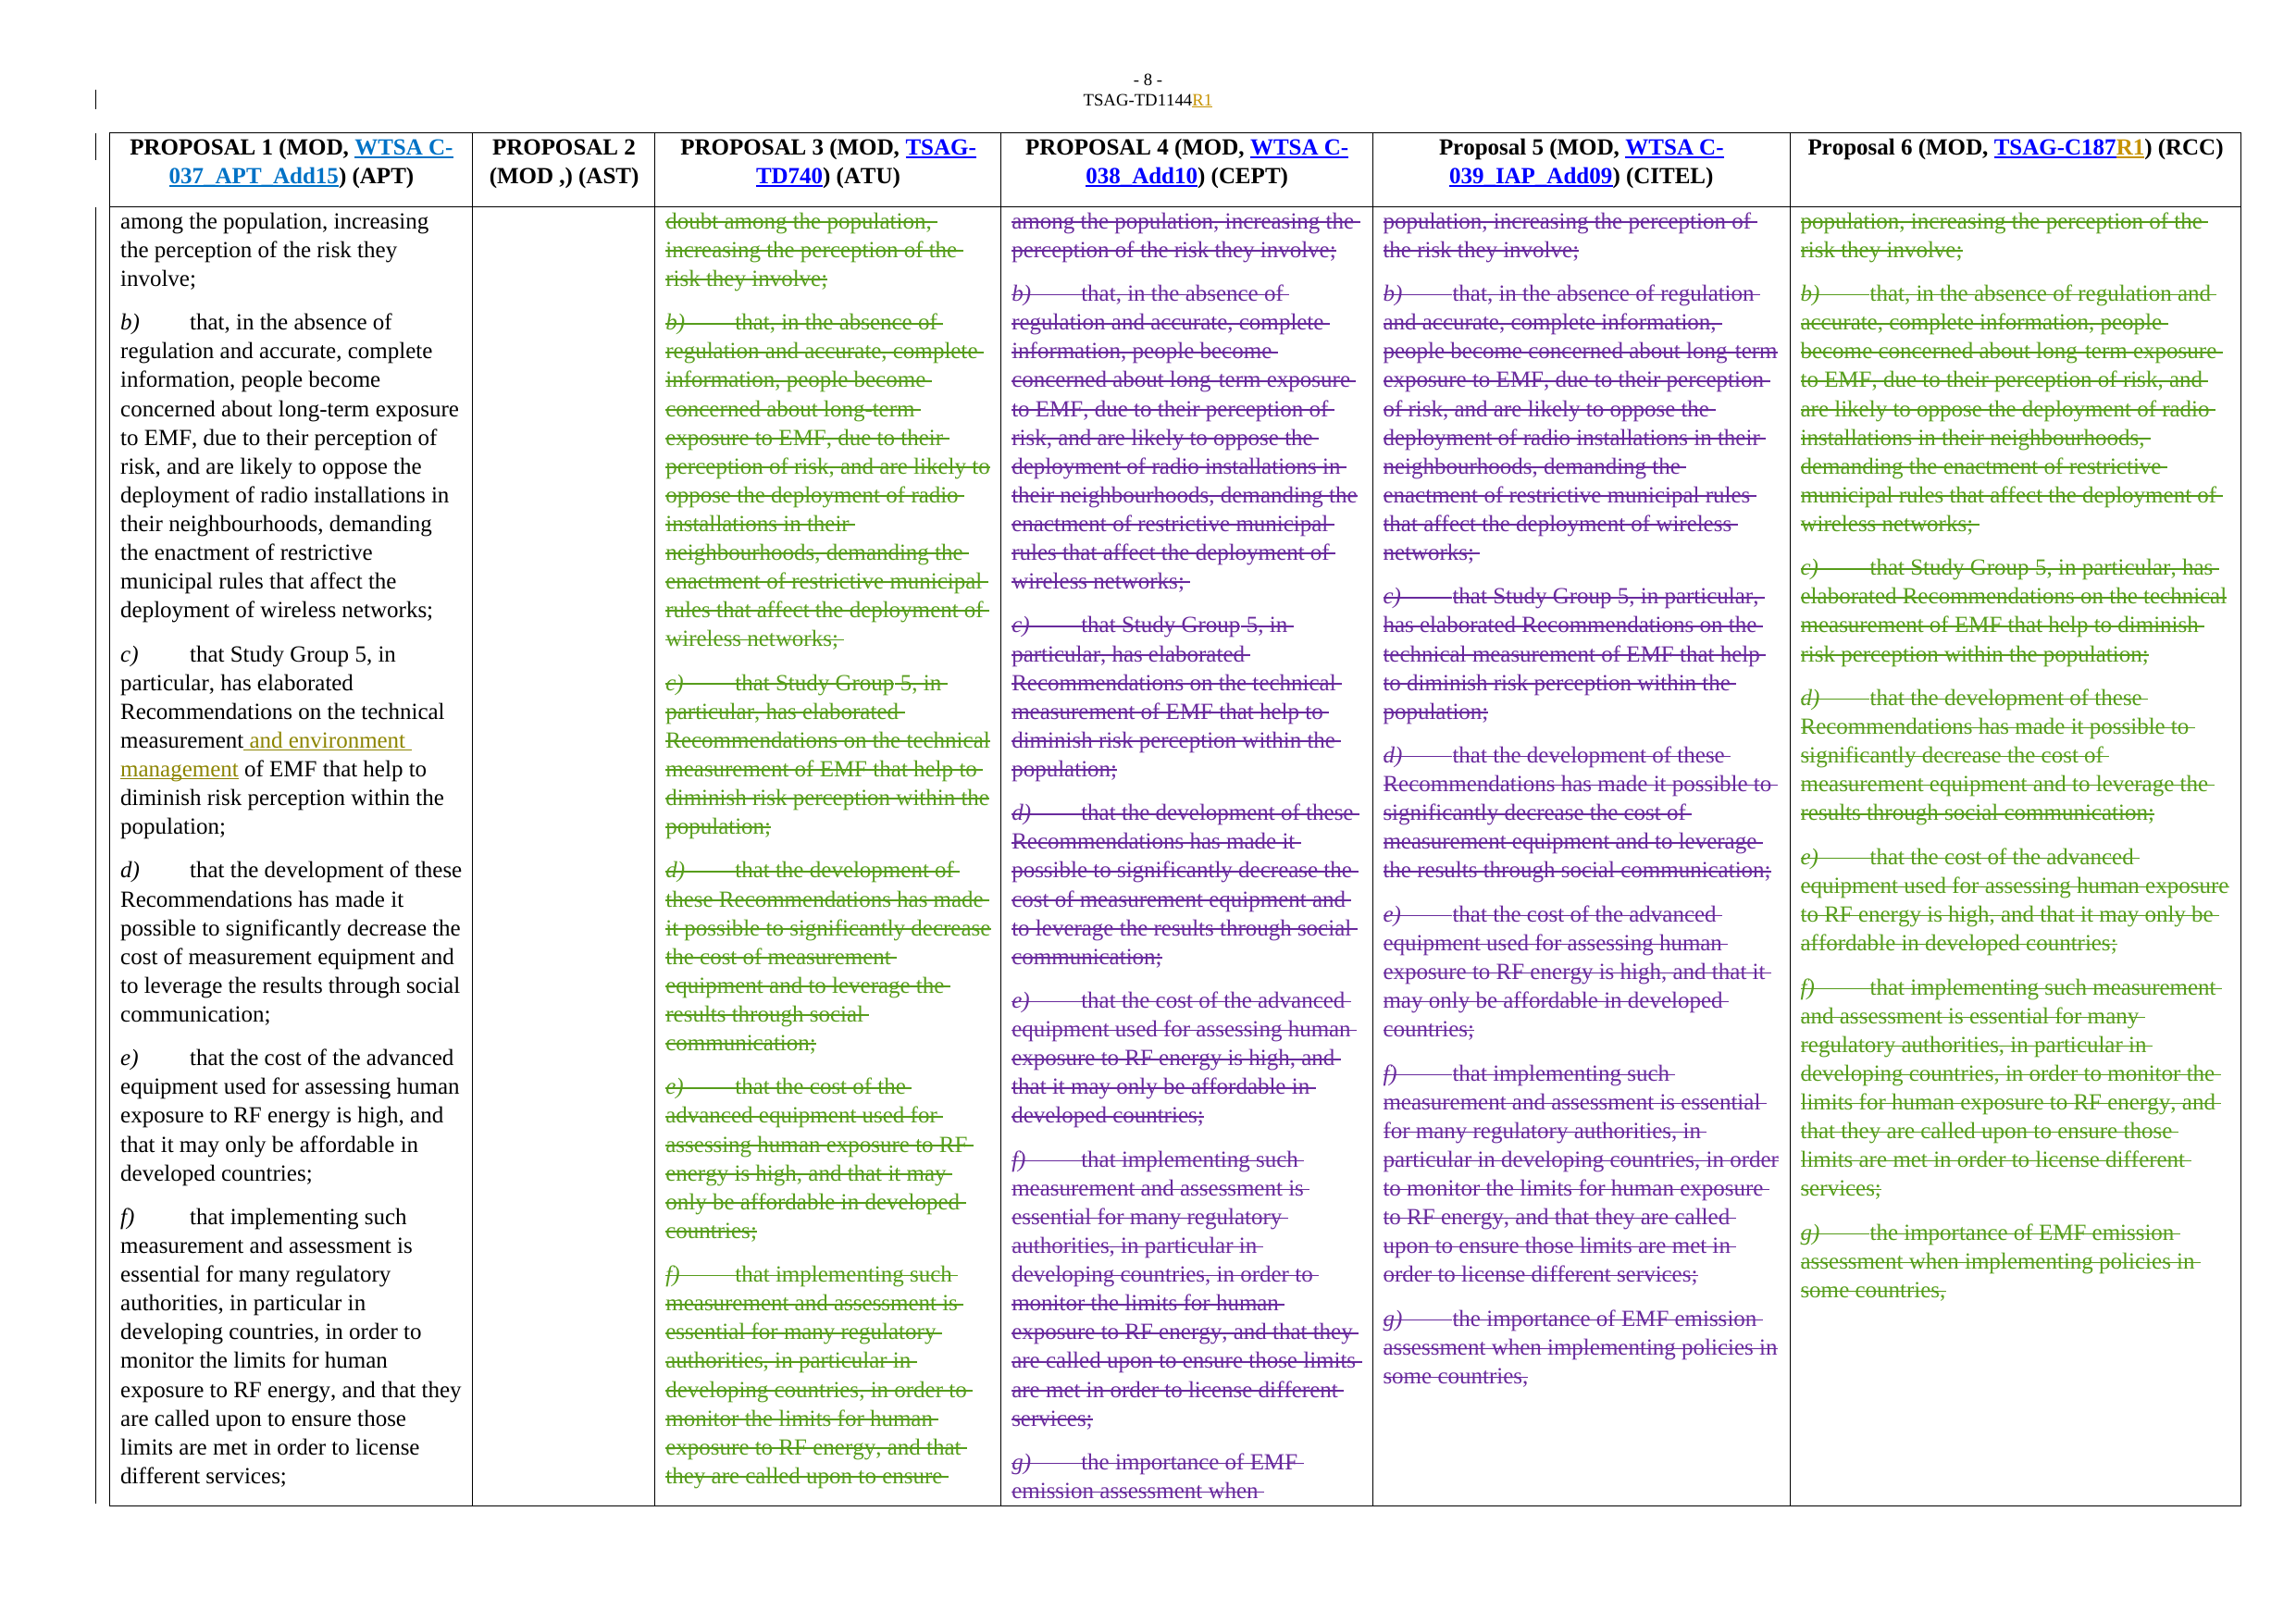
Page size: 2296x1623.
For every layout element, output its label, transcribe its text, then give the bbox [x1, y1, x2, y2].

table_header PROPOSAL 4 (MOD, WTSA C-038_Add10) (CEPT) [1001, 133, 1372, 206]
table_cell , [1001, 207, 1372, 1505]
table_cell [473, 207, 654, 1505]
table_header Proposal 5 (MOD, WTSA C-039_IAP_Add09) (CITEL) [1373, 133, 1790, 206]
table_cell [1791, 207, 2240, 1505]
table_header Proposal 6 (MOD, TSAG-C187) (RCC) [1791, 133, 2240, 206]
table_header PROPOSAL 2 (MOD ,) (AST) [473, 133, 654, 206]
table_header PROPOSAL 3 (MOD, TSAG-TD740) (ATU) [655, 133, 1000, 206]
table_cell [655, 207, 1000, 1505]
table_header PROPOSAL 1 (MOD, WTSA C-037_APT_Add15) (APT) [110, 133, 472, 206]
table_cell [1373, 207, 1790, 1505]
